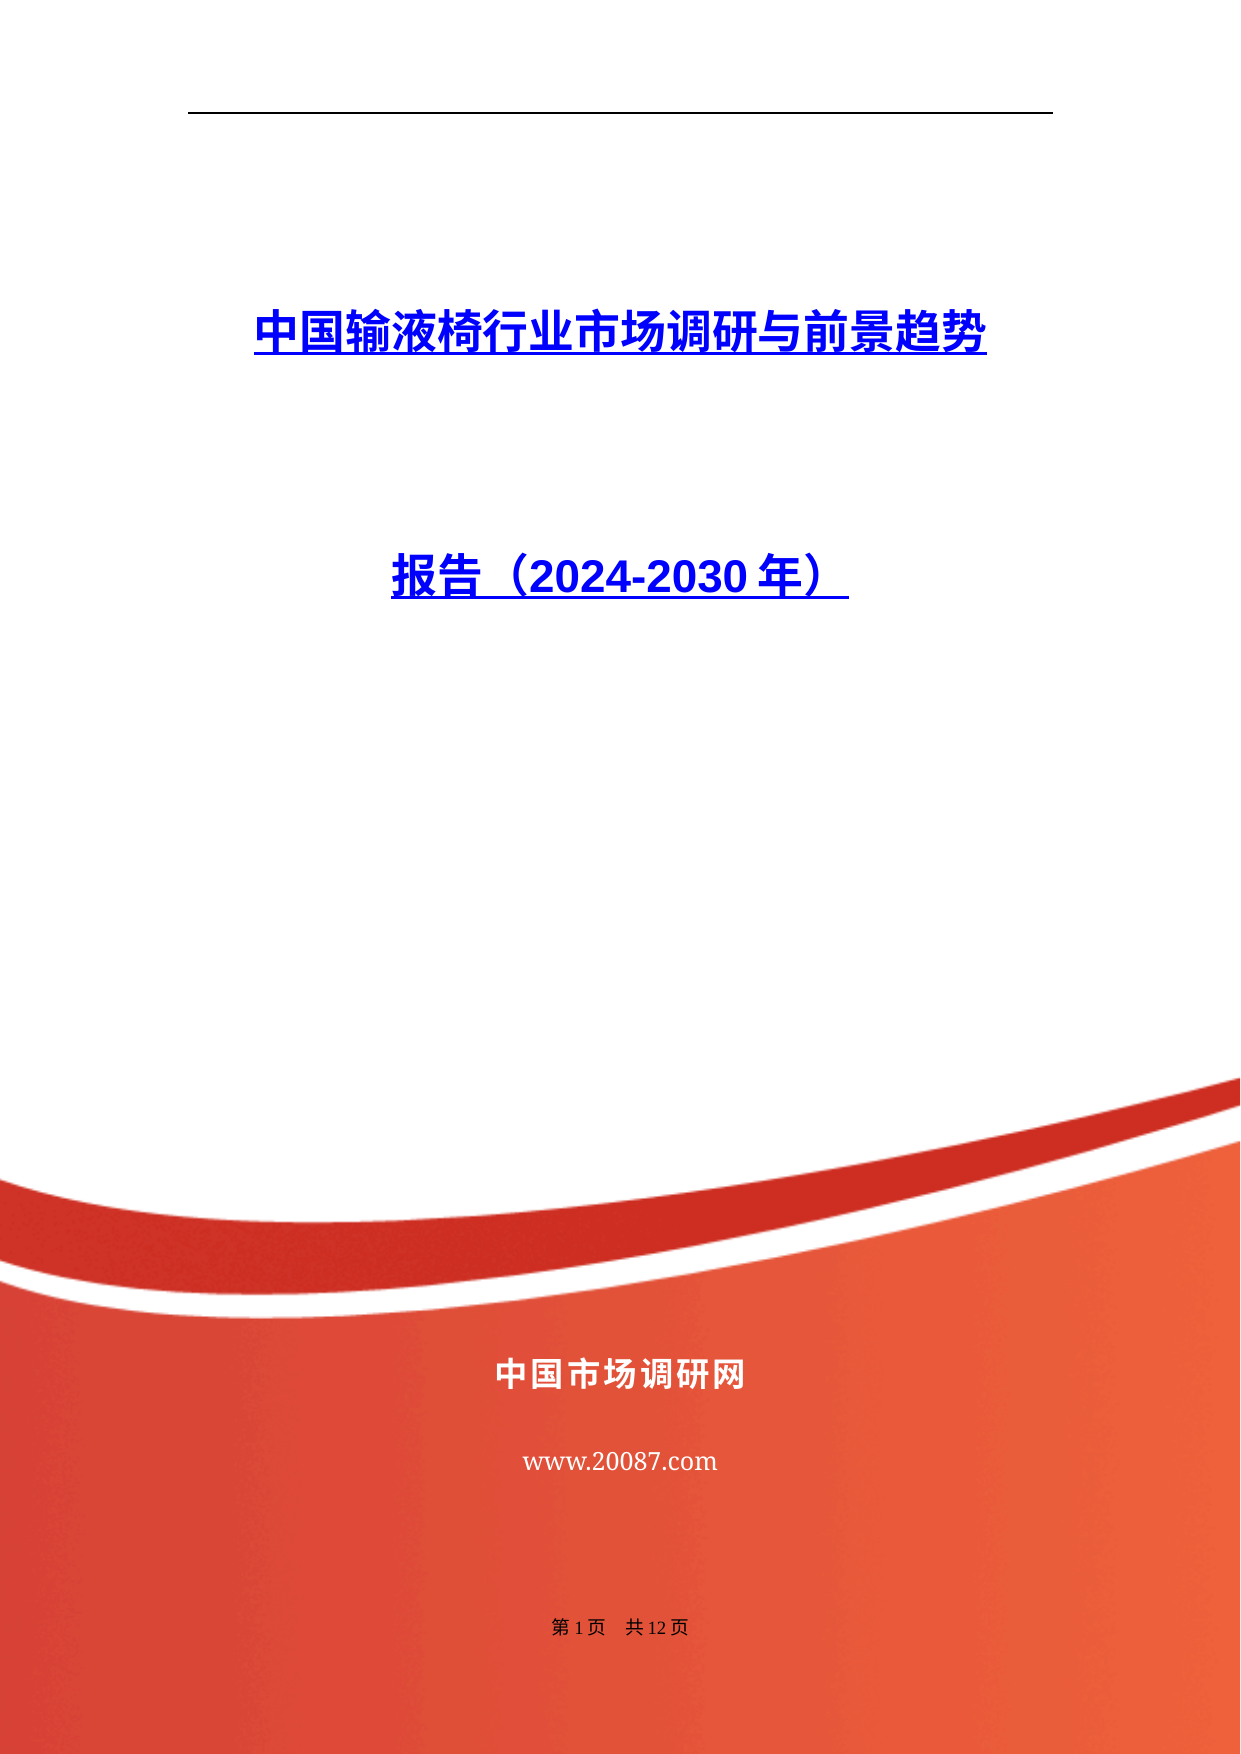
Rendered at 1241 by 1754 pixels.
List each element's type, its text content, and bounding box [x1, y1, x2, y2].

table_header 中国输液椅行业市场调研与前景趋势报告（2024-2030年） [188, 207, 1053, 773]
text www.20087.com [187, 1428, 1053, 1493]
subtitle 中国市场调研网 [187, 1339, 1053, 1404]
picture [0, 1006, 1241, 1754]
